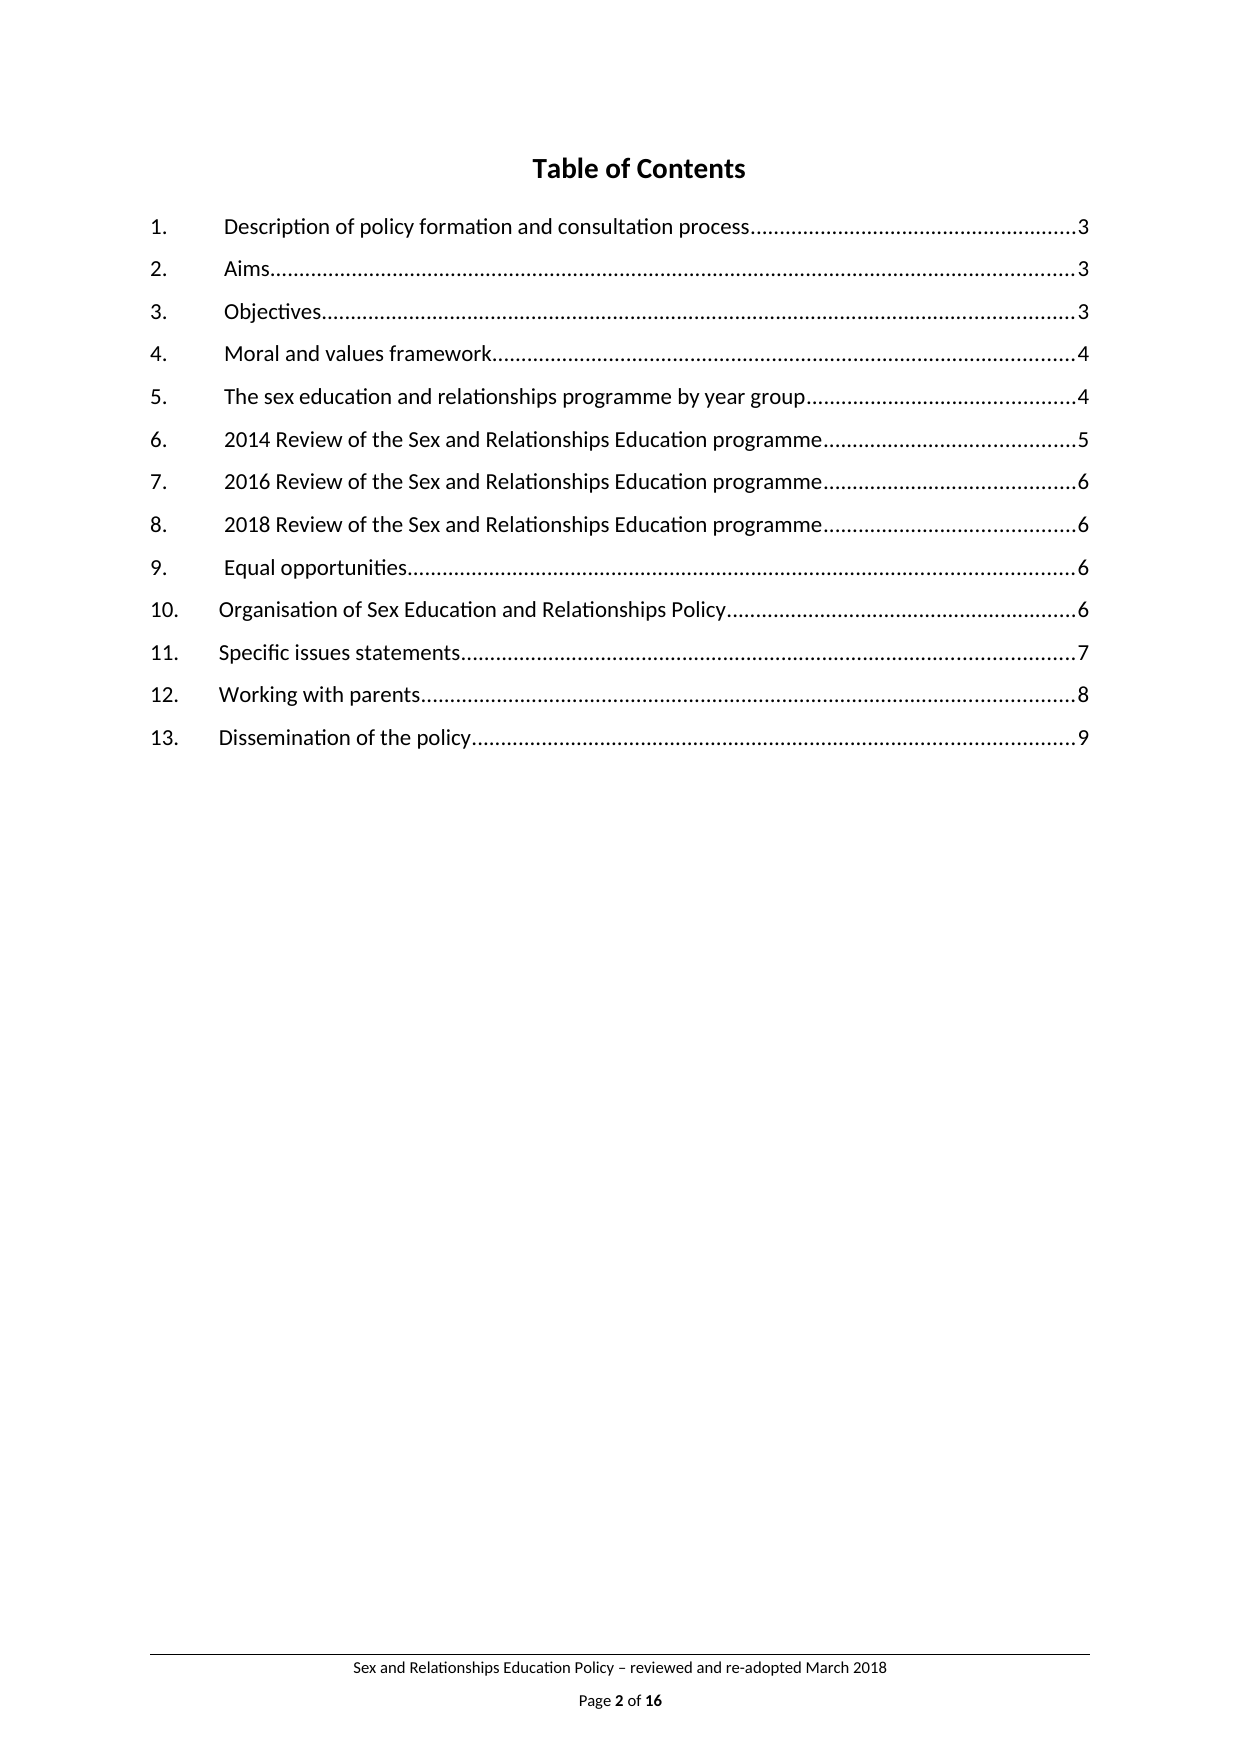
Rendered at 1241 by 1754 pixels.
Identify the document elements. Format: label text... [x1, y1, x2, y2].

text 10. Organisation of Sex Education and Relationships Policy 6 [150, 595, 1090, 623]
text 3. Objectives 3 [150, 297, 1090, 325]
text 9. Equal opportunities 6 [150, 553, 1090, 581]
text Table of Contents [187, 150, 1090, 186]
text 11. Specific issues statements 7 [150, 638, 1090, 666]
text 2. Aims 3 [150, 254, 1090, 282]
text 13. Dissemination of the policy 9 [150, 723, 1090, 751]
text 5. The sex education and relationships programme by year group 4 [150, 382, 1090, 410]
text 1. Description of policy formation and consultation process 3 [150, 212, 1090, 240]
text 7. 2016 Review of the Sex and Relationships Education programme 6 [150, 467, 1090, 495]
text 4. Moral and values framework 4 [150, 339, 1090, 368]
text 8. 2018 Review of the Sex and Relationships Education programme 6 [150, 510, 1090, 538]
text 6. 2014 Review of the Sex and Relationships Education programme 5 [150, 425, 1090, 453]
text 12. Working with parents 8 [150, 680, 1090, 708]
